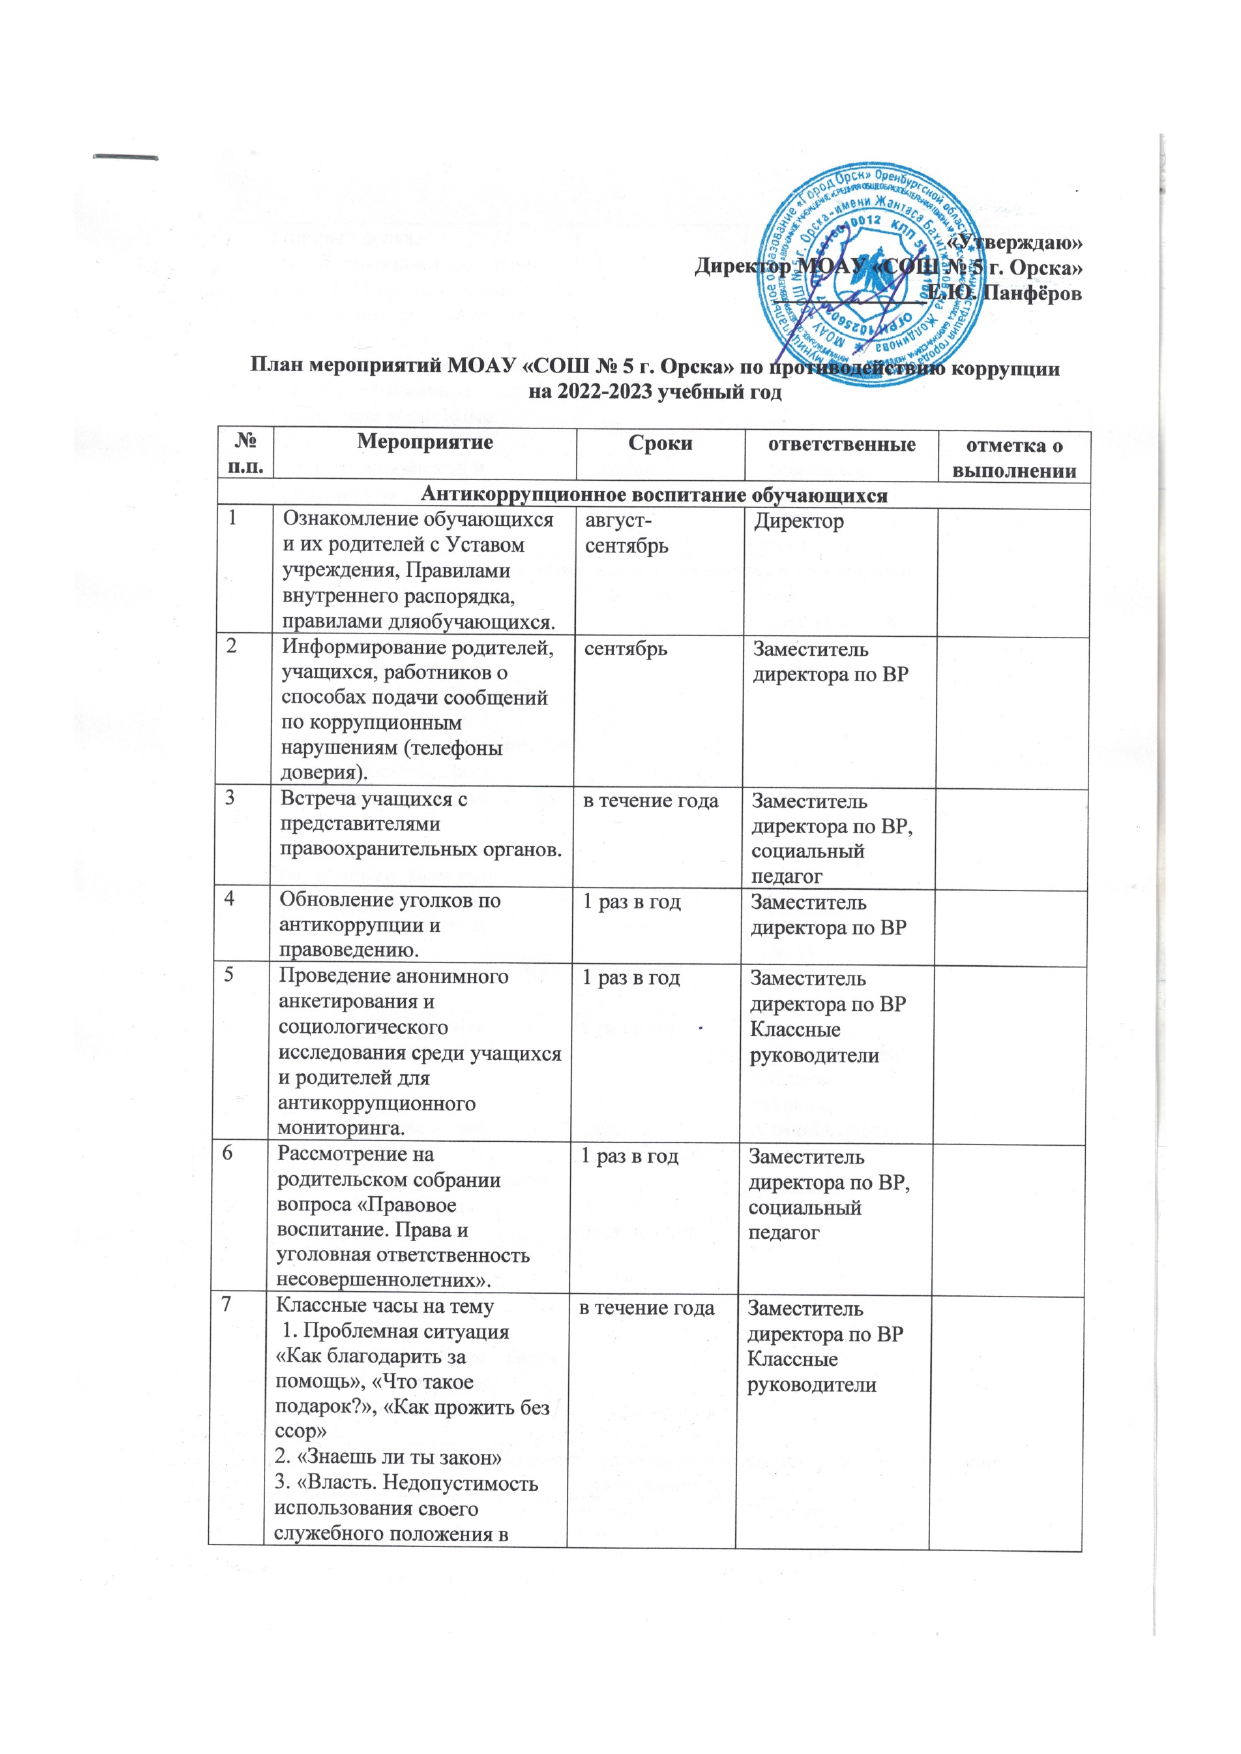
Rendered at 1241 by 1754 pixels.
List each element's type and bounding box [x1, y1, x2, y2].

picture [59, 118, 1180, 1636]
